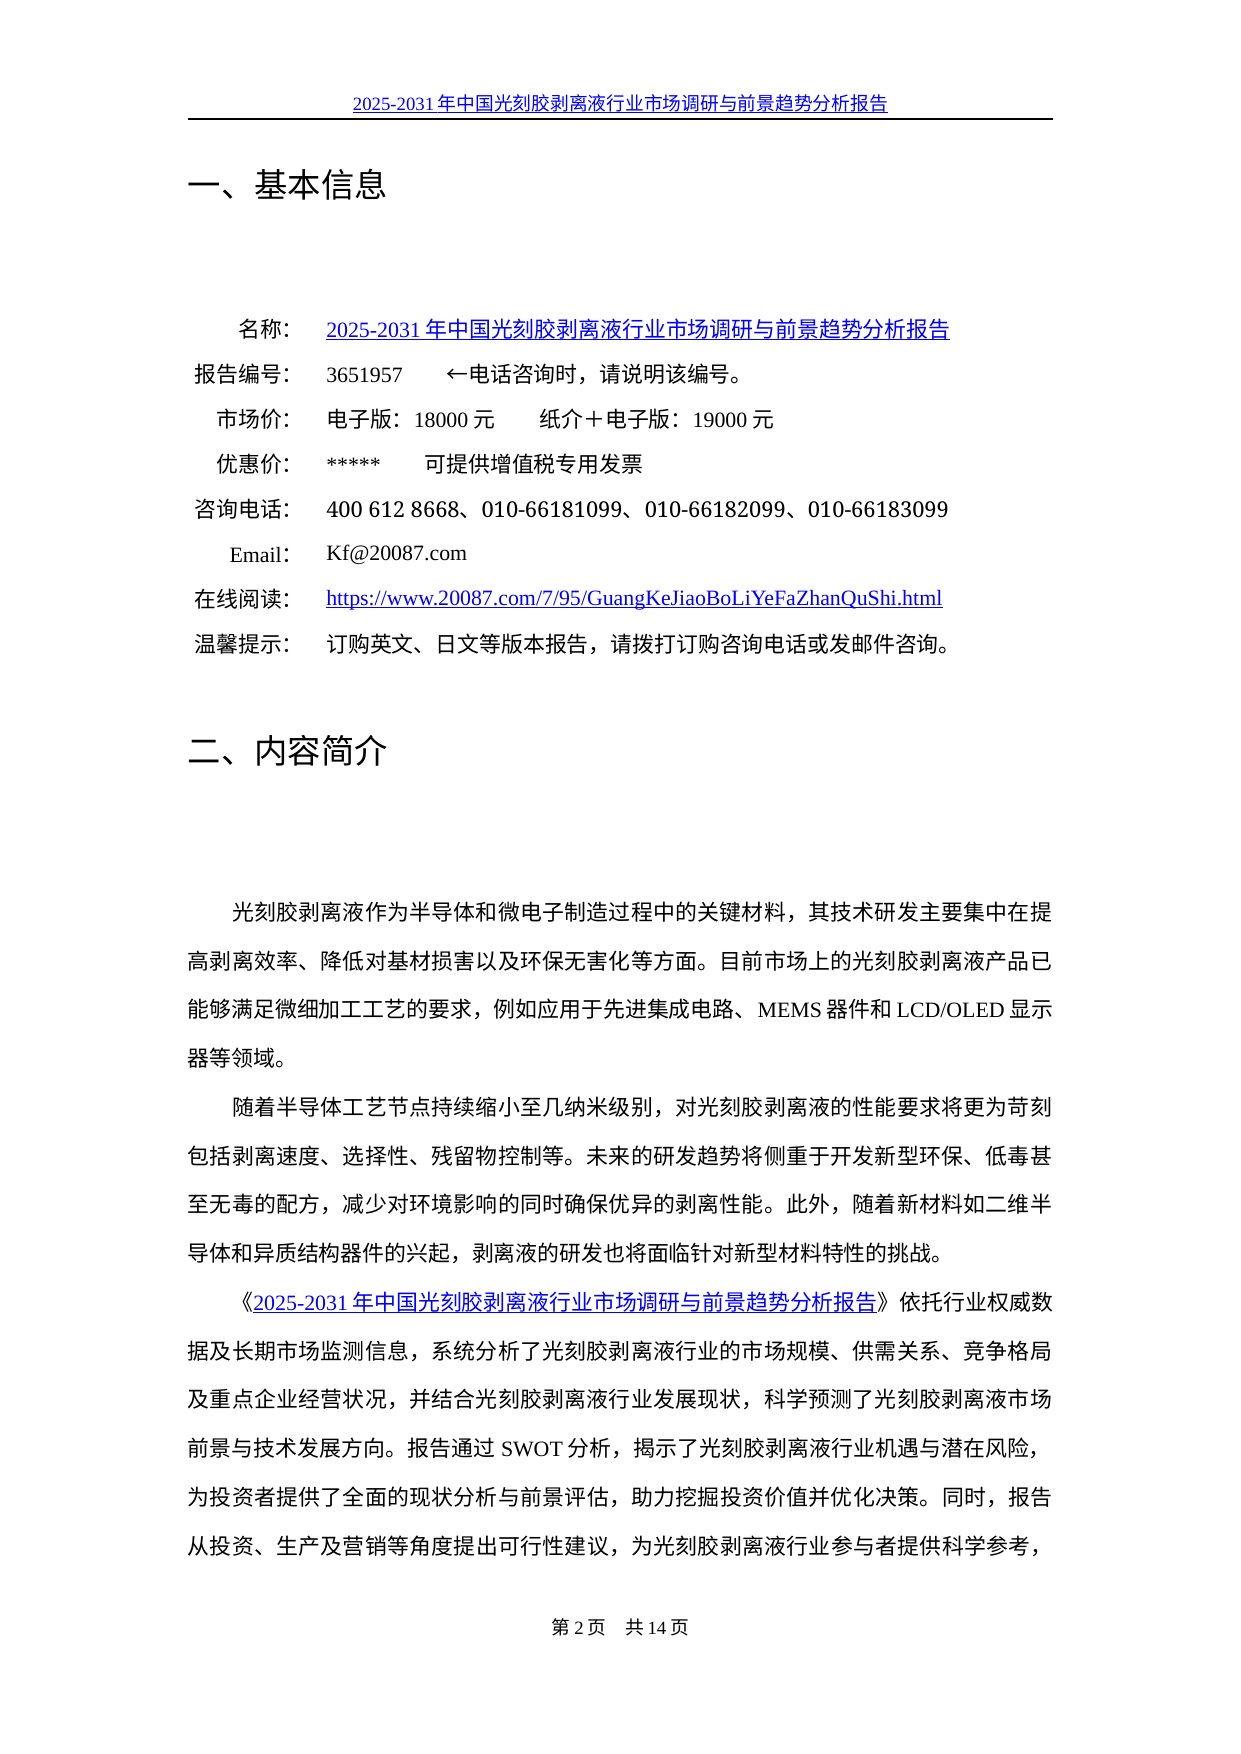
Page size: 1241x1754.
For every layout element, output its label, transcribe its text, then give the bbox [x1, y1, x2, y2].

table_cell 优惠价： [167, 447, 315, 492]
table_header 名称： [167, 312, 315, 357]
table_cell 电子版：18000 元 纸介＋电子版：19000 元 [315, 402, 1073, 447]
table_cell Email： [167, 537, 315, 582]
title 一、基本信息 [187, 150, 1053, 215]
title 二、内容简介 [187, 717, 1053, 782]
table_cell 咨询电话： [167, 492, 315, 537]
table_cell 400 612 8668、010-66181099、010-66182099、010-66183099 [315, 492, 1073, 537]
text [187, 894, 1053, 1561]
table_header 2025-2031年中国光刻胶剥离液行业市场调研与前景趋势分析报告 [315, 312, 1073, 357]
table_cell [315, 582, 1073, 627]
table_cell ***** 可提供增值税专用发票 [315, 447, 1073, 492]
table_cell 报告编号： [167, 357, 315, 402]
table_cell 市场价： [167, 402, 315, 447]
table_cell Kf@20087.com [315, 537, 1073, 582]
table_cell 在线阅读： [167, 582, 315, 627]
table_cell 订购英文、日文等版本报告，请拨打订购咨询电话或发邮件咨询。 [315, 627, 1073, 672]
table_cell 3651957 ←电话咨询时，请说明该编号。 [315, 357, 1073, 402]
table_cell 温馨提示： [167, 627, 315, 672]
